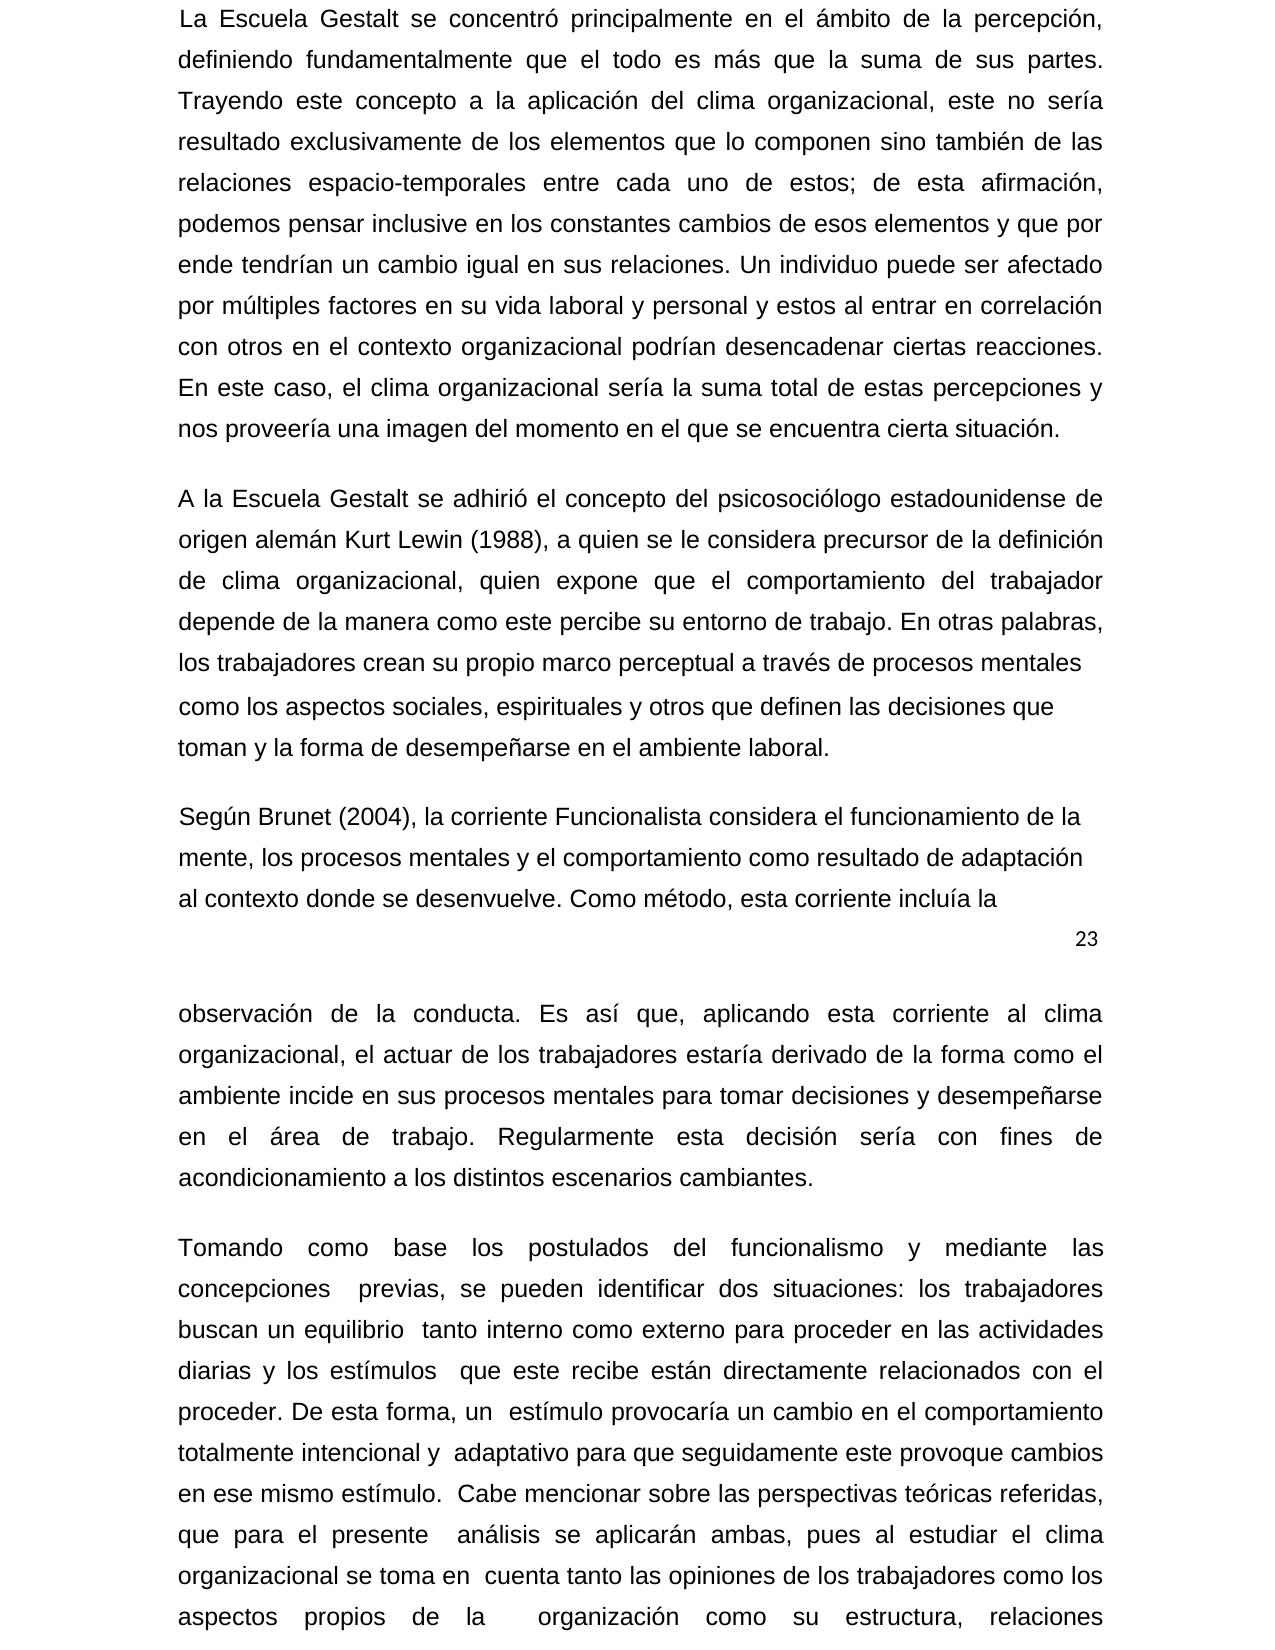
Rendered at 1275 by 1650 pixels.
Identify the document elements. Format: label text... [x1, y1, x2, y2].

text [178, 1232, 1105, 1631]
text como los aspectos sociales, espirituales y otros que definen las decisiones que toman y la forma de desempeñarse en el ambiente laboral. [178, 692, 1104, 761]
text Según Brunet (2004), la corriente Funcionalista considera el funcionamiento de la mente, los procesos mentales y el comportamiento como resultado de adaptación al contexto donde se desenvuelve. Como método, esta corriente incluía la [178, 801, 1105, 912]
text observación de la conducta. Es así que, aplicando esta corriente al clima organizacional, el actuar de los trabajadores estaría derivado de la forma como el ambiente incide en sus procesos mentales para tomar decisiones y desempeñarse en el área de trabajo. Regularmente esta decisión sería con fines de acondicionamiento a los distintos escenarios cambiantes. [178, 999, 1104, 1192]
text A la Escuela Gestalt se adhirió el concepto del psicosociólogo estadounidense de origen alemán Kurt Lewin (1988), a quien se le considera precursor de la definición de clima organizacional, quien expone que el comportamiento del trabajador depende de la manera como este percibe su entorno de trabajo. En otras palabras, los trabajadores crean su propio marco perceptual a través de procesos mentales [178, 483, 1105, 676]
text La Escuela Gestalt se concentró principalmente en el ámbito de la percepción, definiendo fundamentalmente que el todo es más que la suma de sus partes. Trayendo este concepto a la aplicación del clima organizacional, este no sería resultado exclusivamente de los elementos que lo componen sino también de las relaciones espacio-temporales entre cada uno de estos; de esta afirmación, podemos pensar inclusive en los constantes cambios de esos elementos y que por ende tendrían un cambio igual en sus relaciones. Un individuo puede ser afectado por múltiples factores en su vida laboral y personal y estos al entrar en correlación con otros en el contexto organizacional podrían desencadenar ciertas reacciones. En este caso, el clima organizacional sería la suma total de estas percepciones y nos proveería una imagen del momento en el que se encuentra cierta situación. [178, 4, 1105, 443]
text 23 [0, 924, 1098, 953]
